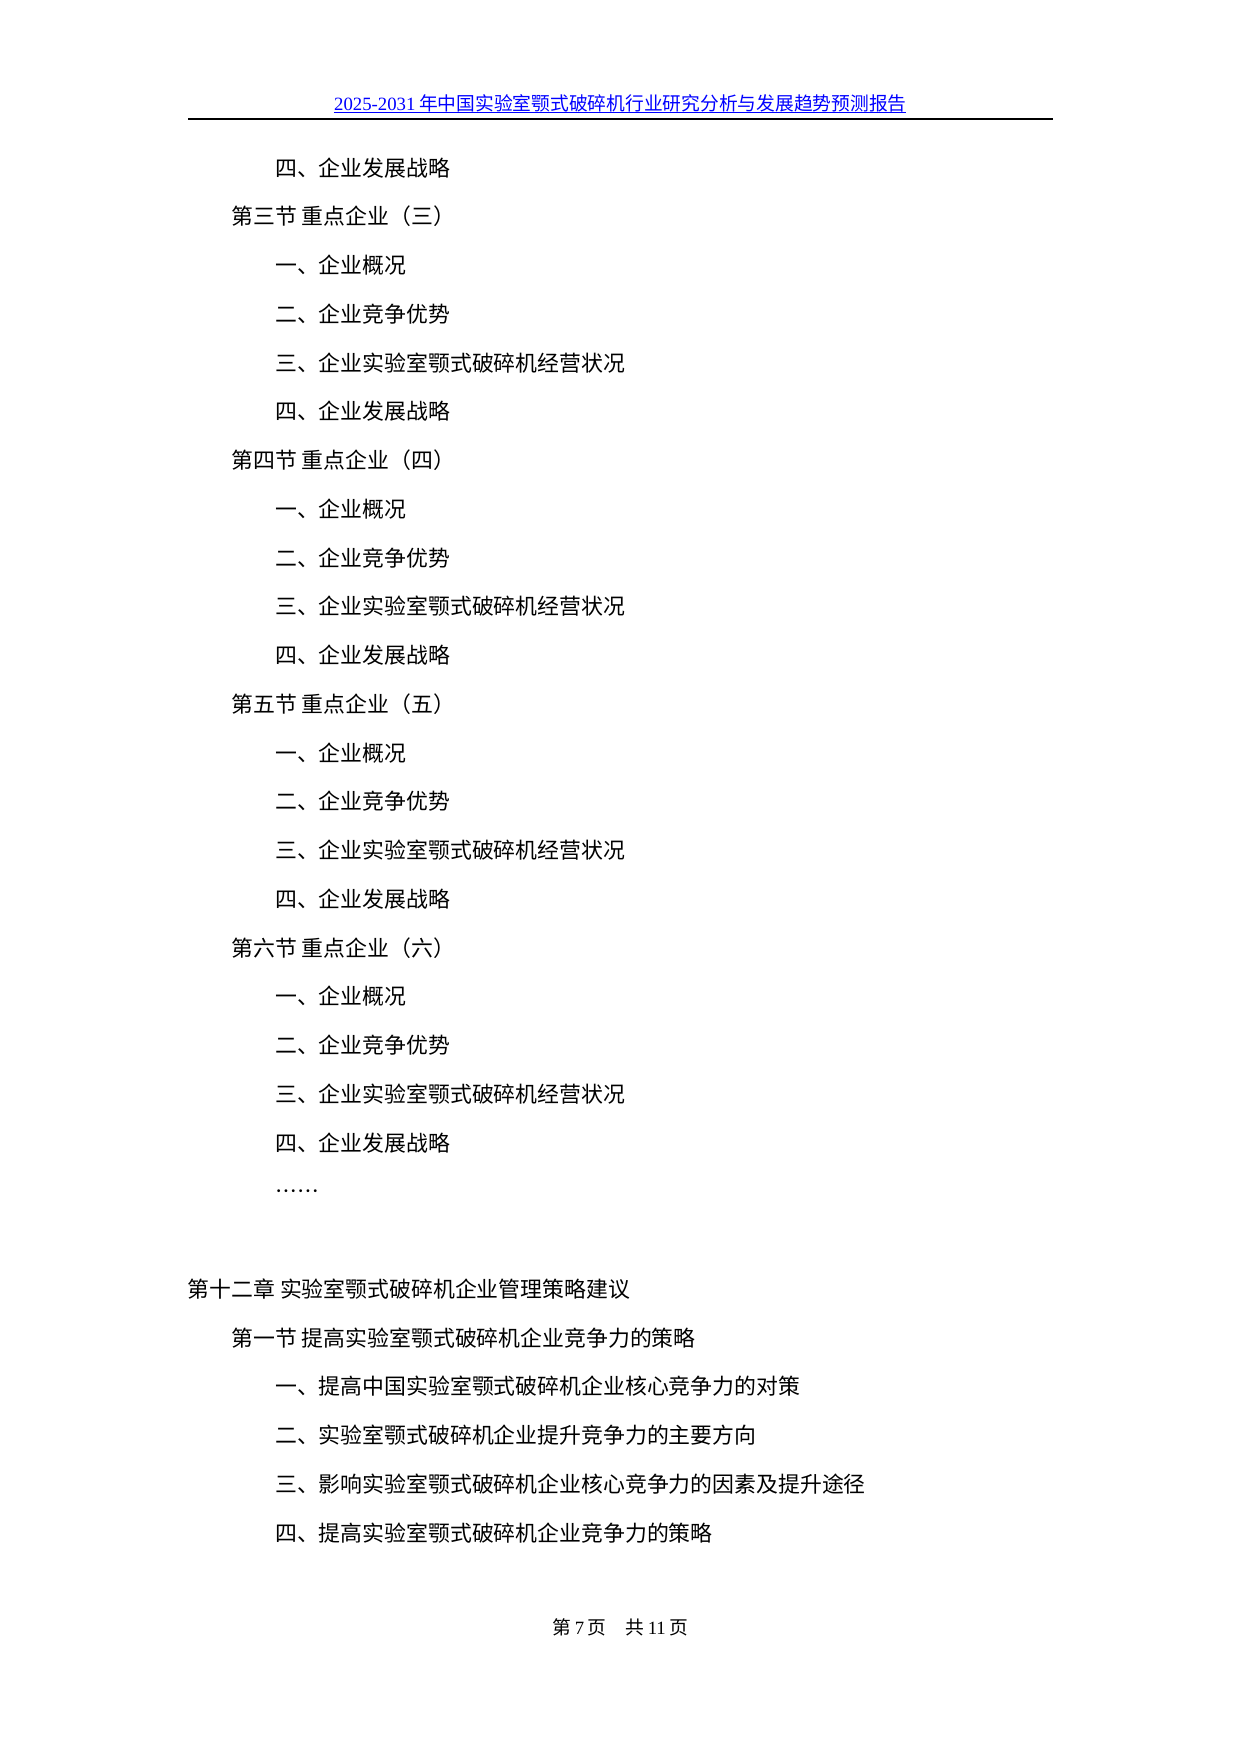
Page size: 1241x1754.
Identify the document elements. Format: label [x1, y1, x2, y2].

text [187, 150, 1053, 1548]
